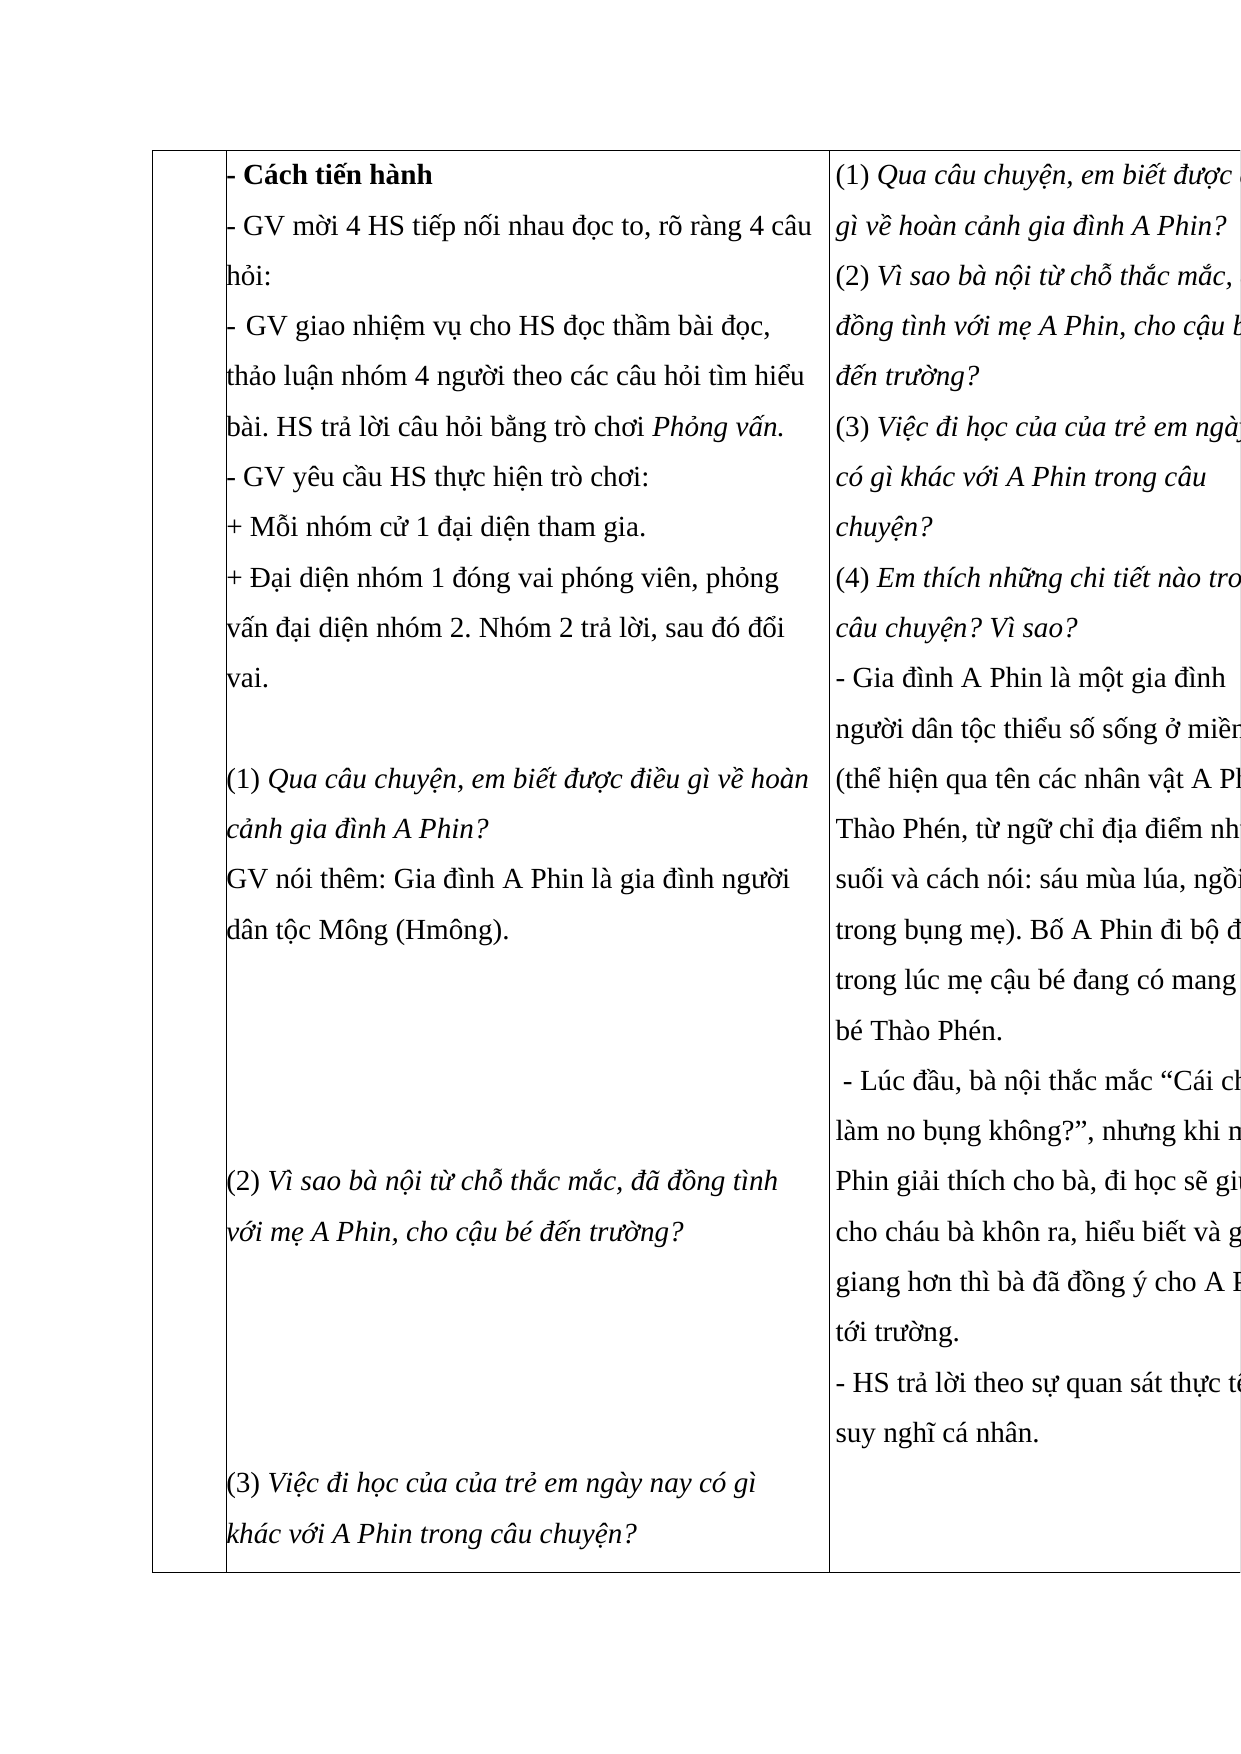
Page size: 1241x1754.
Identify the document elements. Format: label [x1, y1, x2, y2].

table_cell [830, 151, 1240, 1572]
table_cell [227, 151, 829, 1572]
table_cell [153, 151, 226, 1572]
